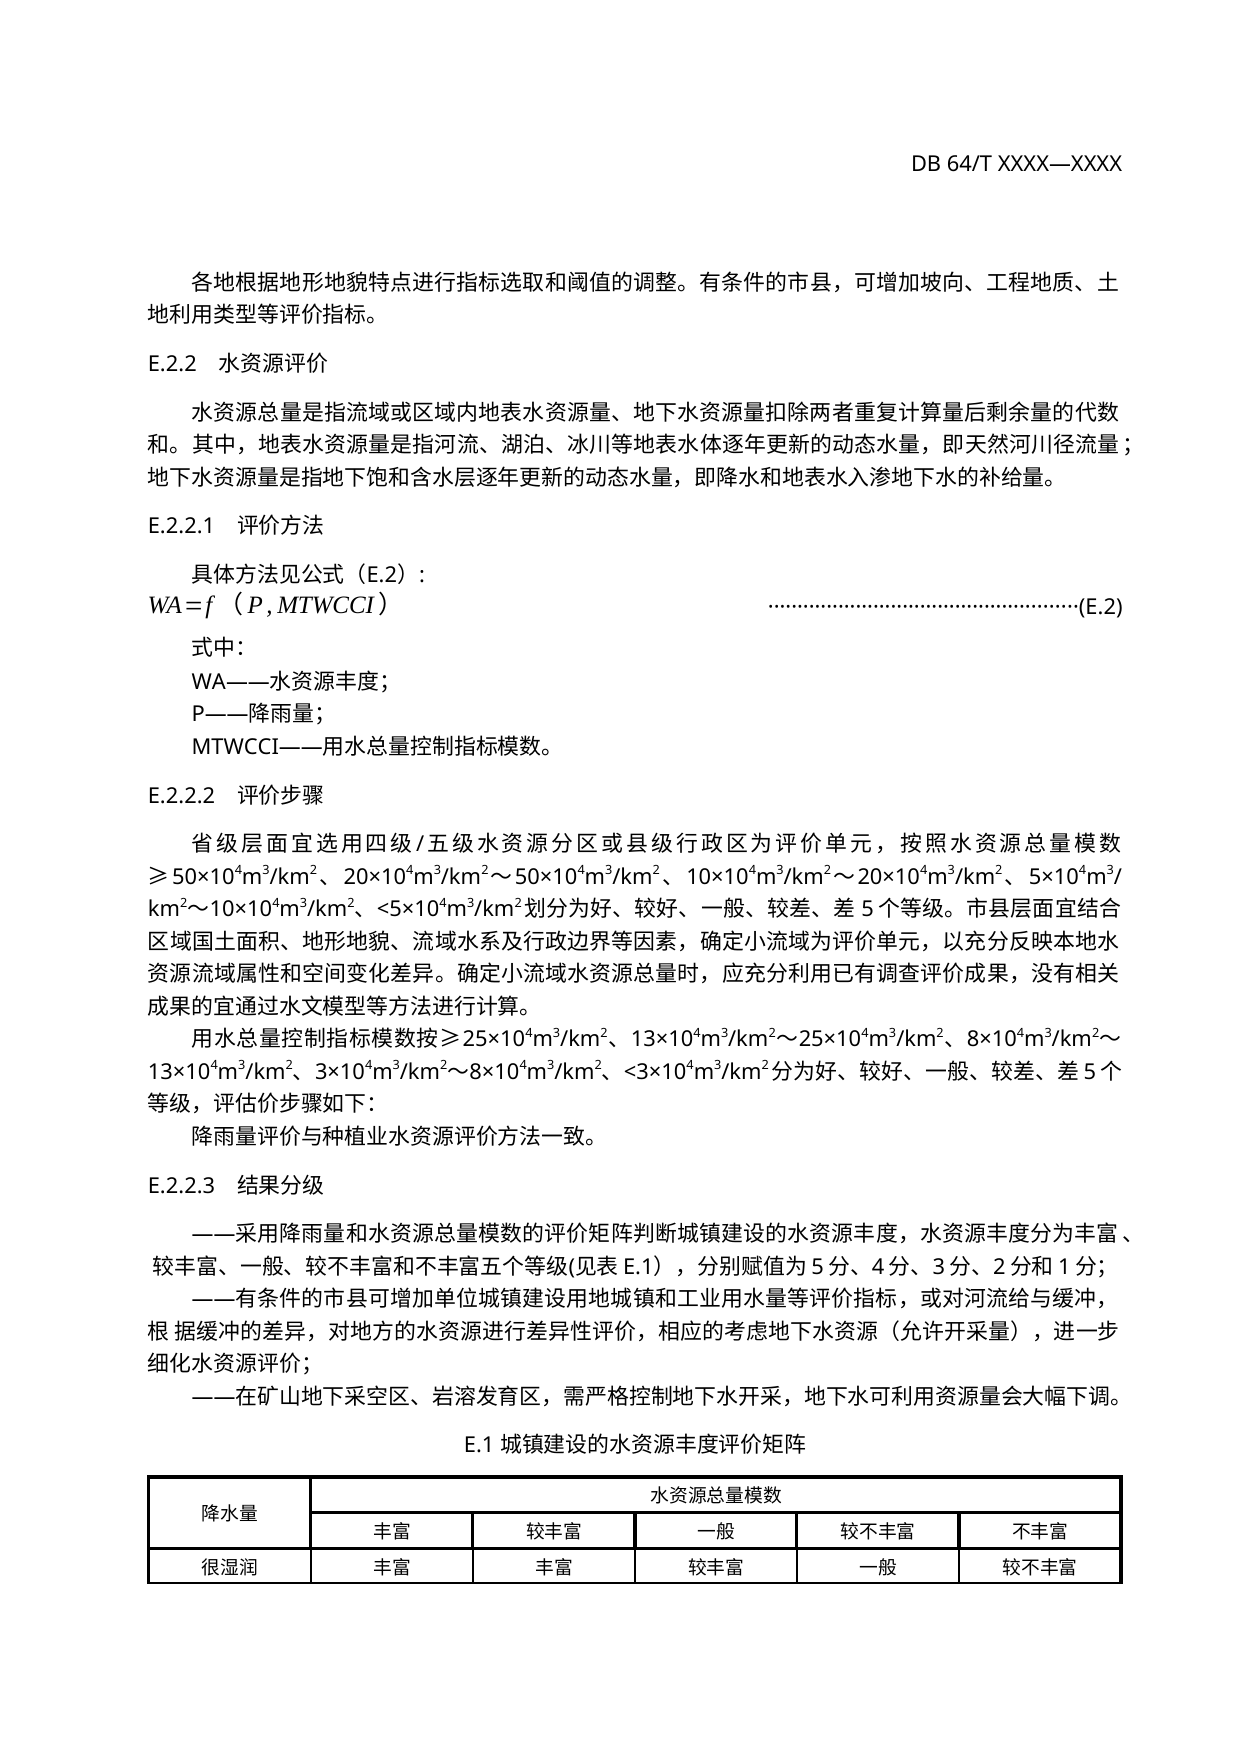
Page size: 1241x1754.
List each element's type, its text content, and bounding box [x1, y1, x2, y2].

text 省级层面宜选用四级/五级水资源分区或县级行政区为评价单元，按照水资源总量模数≥50×104m3/km2、20×104m3/km2～50×104m3/km2、10×104m3/km2～20×104m3/km2、5×104m3/km2～10×104m3/km2、<5×104m3/km2划分为好、较好、一般、较差、差5个等级。市县层面宜结合区域国土面积、地形地貌、流域水系及行政边界等因素，确定小流域为评价单元，以充分反映本地水资源流域属性和空间变化差异。确定小流域水资源总量时，应充分利用已有调查评价成果，没有相关成果的宜通过水文模型等方法进行计算。 [148, 826, 1122, 1021]
table_cell 丰富 [312, 1514, 471, 1547]
text 各地根据地形地貌特点进行指标选取和阈值的调整。有条件的市县，可增加坡向、工程地质、土地利用类型等评价指标。 [148, 264, 1122, 329]
table_header 水资源总量模数 [312, 1479, 1119, 1511]
table_cell 较丰富 [636, 1550, 796, 1582]
text 水资源评价 [148, 346, 1122, 378]
table_cell 不丰富 [961, 1514, 1119, 1547]
text 式中： [148, 622, 1122, 663]
table_header 降水量 [150, 1479, 309, 1547]
text P——降雨量； [148, 696, 1122, 728]
table_cell 一般 [798, 1550, 958, 1582]
list E.1 城镇建设的水资源丰度评价矩阵 [148, 1427, 1122, 1459]
text 评价步骤 [148, 777, 1122, 810]
text MTWCCI——用水总量控制指标模数。 [148, 728, 1122, 761]
table_cell 较不丰富 [960, 1550, 1119, 1582]
text 水资源总量是指流域或区域内地表水资源量、地下水资源量扣除两者重复计算量后剩余量的代数和。其中，地表水资源量是指河流、湖泊、冰川等地表水体逐年更新的动态水量，即天然河川径流量；地下水资源量是指地下饱和含水层逐年更新的动态水量，即降水和地表水入渗地下水的补给量。 [148, 394, 1122, 492]
text ——采用降雨量和水资源总量模数的评价矩阵判断城镇建设的水资源丰度，水资源丰度分为丰富、 较丰富、一般、较不丰富和不丰富五个等级(见表E.1），分别赋值为5分、4分、3分、2分和1分； [148, 1216, 1122, 1281]
text 用水总量控制指标模数按≥25×104m3/km2、13×104m3/km2～25×104m3/km2、8×104m3/km2～13×104m3/km2、3×104m3/km2～8×104m3/km2、<3×104m3/km2分为好、较好、一般、较差、差5个等级，评估价步骤如下： [148, 1021, 1122, 1118]
text ——有条件的市县可增加单位城镇建设用地城镇和工业用水量等评价指标，或对河流给与缓冲，根 据缓冲的差异，对地方的水资源进行差异性评价，相应的考虑地下水资源（允许开采量），进一步细化水资源评价； [148, 1281, 1122, 1378]
table_cell 丰富 [312, 1550, 472, 1582]
text WA——水资源丰度； [148, 663, 1122, 696]
text 结果分级 [148, 1167, 1122, 1200]
text 评价方法 [148, 508, 1122, 541]
text 具体方法见公式（E.2）: [148, 557, 1122, 589]
text 降雨量评价与种植业水资源评价方法一致。 [148, 1118, 1122, 1151]
table_cell 一般 [637, 1514, 795, 1547]
table_cell 较丰富 [474, 1514, 633, 1547]
table_cell 很湿润 [150, 1550, 310, 1582]
table_cell 丰富 [474, 1550, 634, 1582]
text ——在矿山地下采空区、岩溶发育区，需严格控制地下水开采，地下水可利用资源量会大幅下调。 [148, 1378, 1122, 1411]
table_cell 较不丰富 [798, 1514, 957, 1547]
text (E.2) [148, 589, 1122, 622]
